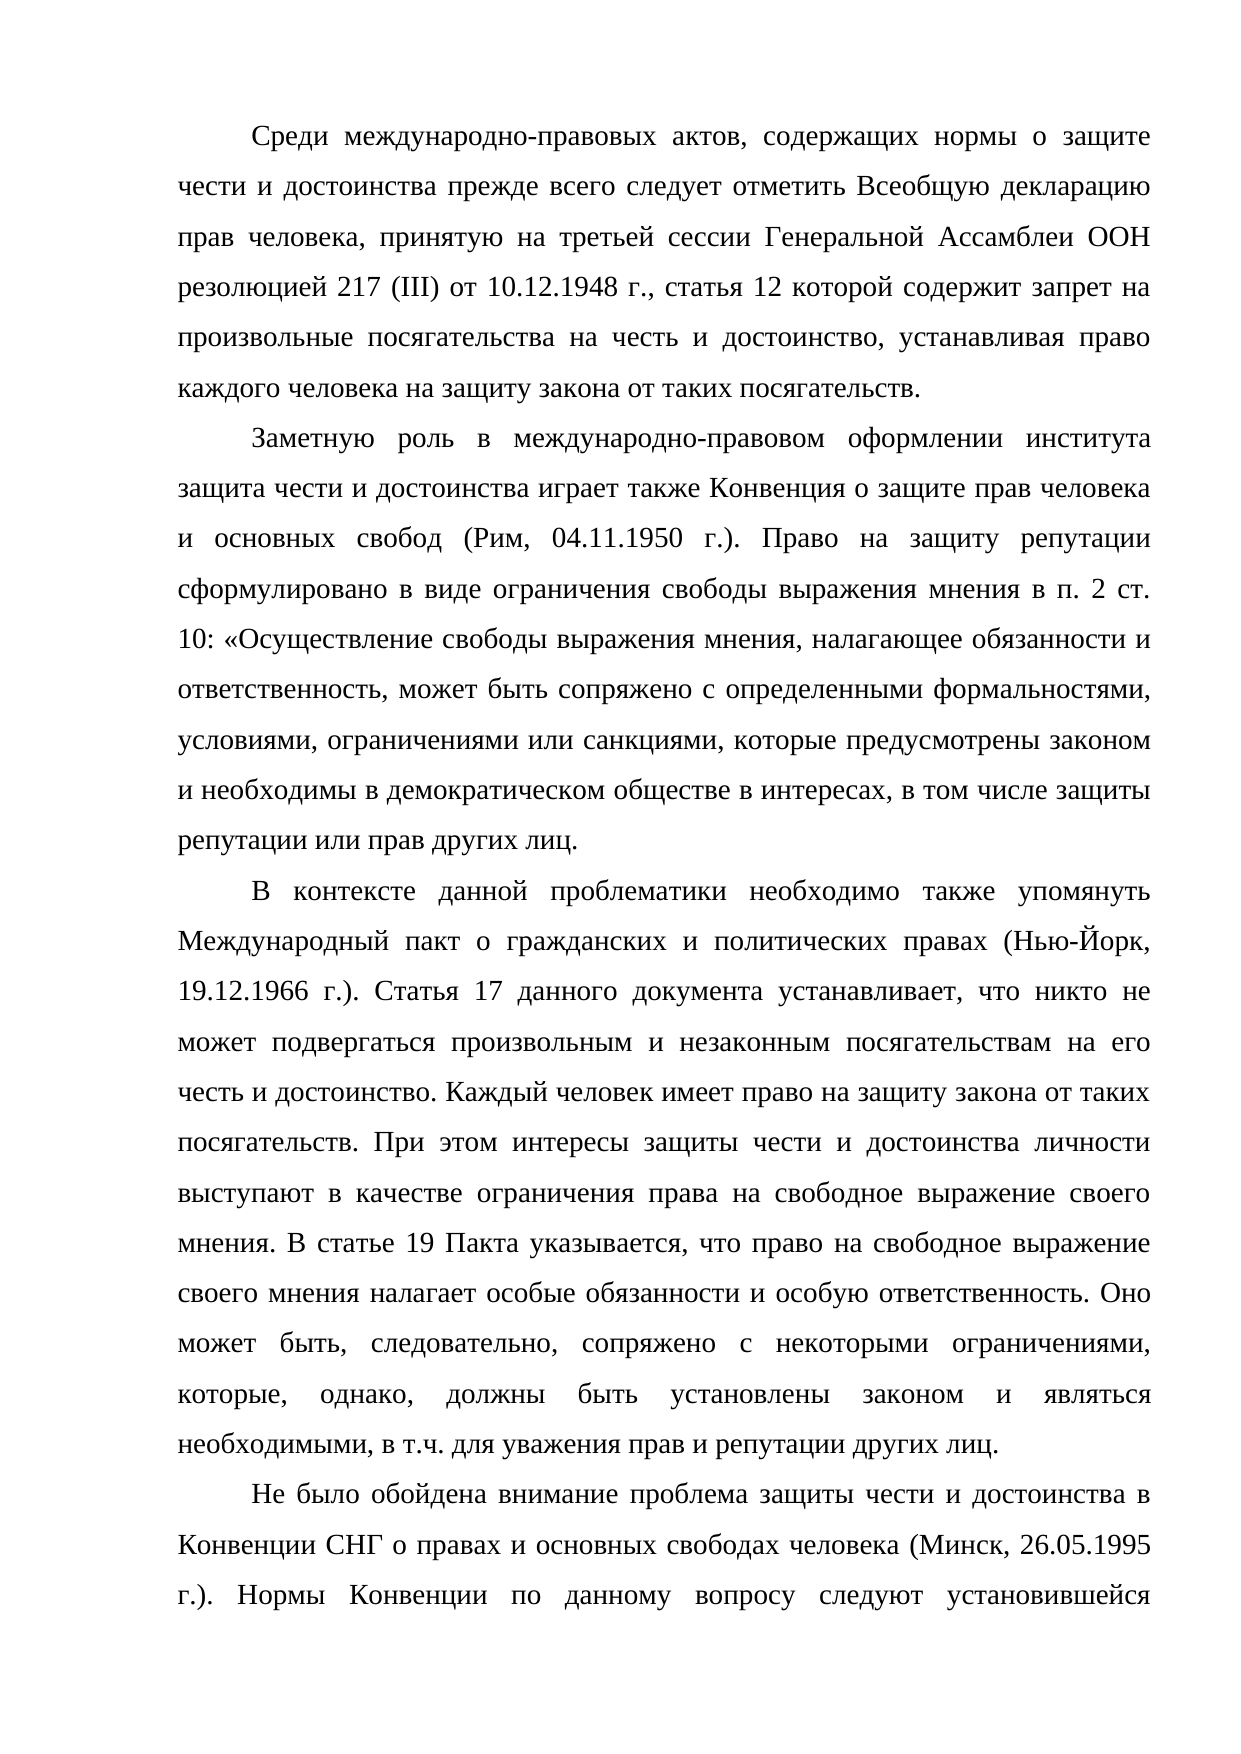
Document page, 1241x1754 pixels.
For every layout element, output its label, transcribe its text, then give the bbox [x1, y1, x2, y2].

text В контексте данной проблематики необходимо также упомянуть Международный пакт о гражданских и политических правах (Нью-Йорк, 19.12.1966 г.). Статья 17 данного документа устанавливает, что никто не может подвергаться произвольным и незаконным посягательствам на его честь и достоинство. Каждый человек имеет право на защиту закона от таких посягательств. При этом интересы защиты чести и достоинства личности выступают в качестве ограничения права на свободное выражение своего мнения. В статье 19 Пакта указывается, что право на свободное выражение своего мнения налагает особые обязанности и особую ответственность. Оно может быть, следовательно, сопряжено с некоторыми ограничениями, которые, однако, должны быть установлены законом и являться необходимыми, в т.ч. для уважения прав и репутации других лиц. [177, 873, 1152, 1460]
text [177, 1477, 1152, 1611]
text Заметную роль в международно-правовом оформлении института защита чести и достоинства играет также Конвенция о защите прав человека и основных свобод (Рим, 04.11.1950 г.). Право на защиту репутации сформулировано в виде ограничения свободы выражения мнения в п. 2 ст. 10: «Осуществление свободы выражения мнения, налагающее обязанности и ответственность, может быть сопряжено с определенными формальностями, условиями, ограничениями или санкциями, которые предусмотрены законом и необходимы в демократическом обществе в интересах, в том числе защиты репутации или прав других лиц. [177, 420, 1152, 856]
text Среди международно-правовых актов, содержащих нормы о защите чести и достоинства прежде всего следует отметить Всеобщую декларацию прав человека, принятую на третьей сессии Генеральной Ассамблеи ООН резолюцией 217 (III) от 10.12.1948 г., статья 12 которой содержит запрет на произвольные посягательства на честь и достоинство, устанавливая право каждого человека на защиту закона от таких посягательств. [177, 118, 1152, 403]
